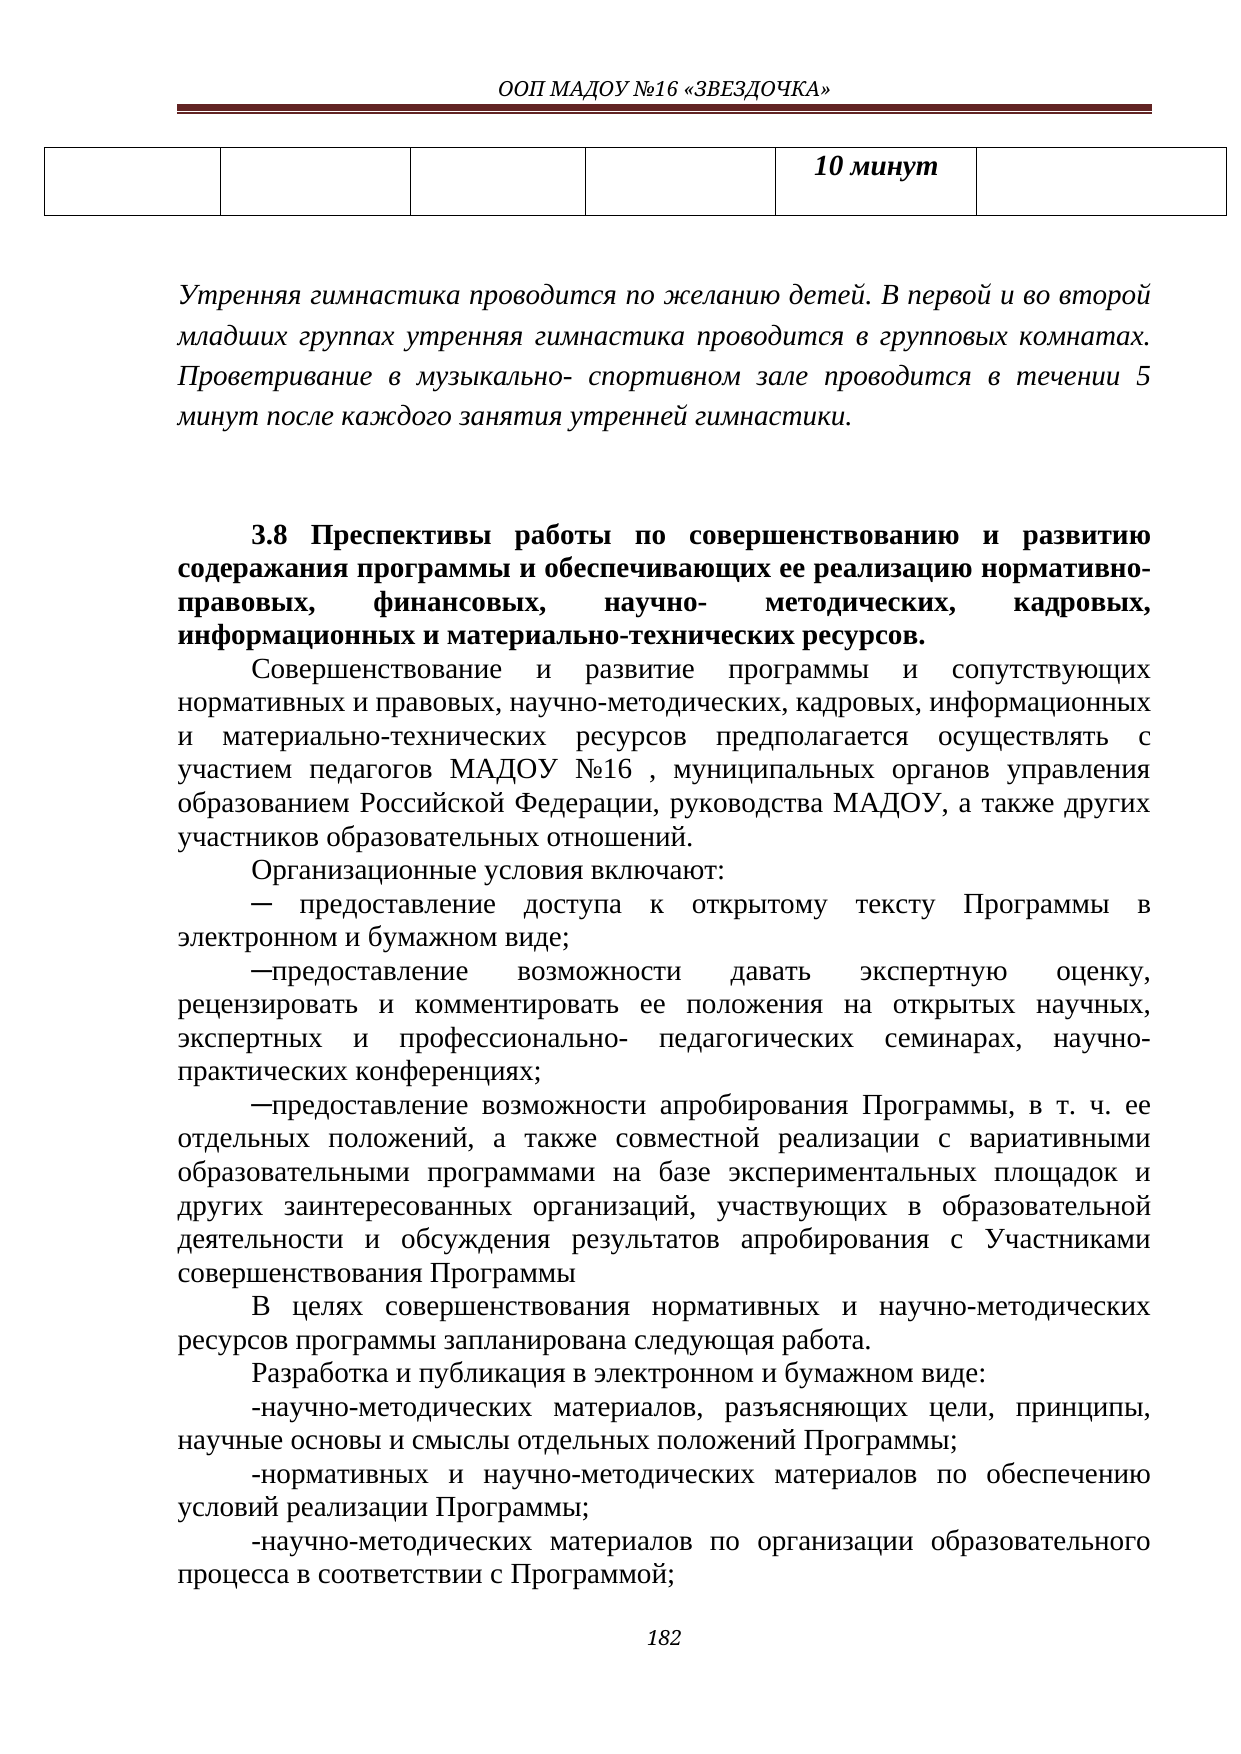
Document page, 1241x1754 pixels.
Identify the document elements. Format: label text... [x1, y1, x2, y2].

text ─ предоставление доступа к открытому тексту Программы в электронном и бумажном виде; [177, 886, 1152, 953]
text Совершенствование и развитие программы и сопутствующих нормативных и правовых, научно-методических, кадровых, информационных и материально-технических ресурсов предполагается осуществлять с участием педагогов МАДОУ №16 , муниципальных органов управления образованием Российской Федерации, руководства МАДОУ, а также других участников образовательных отношений. [177, 651, 1152, 852]
text ─предоставление возможности давать экспертную оценку, рецензировать и комментировать ее положения на открытых научных, экспертных и профессионально- педагогических семинарах, научно-практических конференциях; [177, 953, 1152, 1087]
text -научно-методических материалов по организации образовательного процесса в соответствии с Программой; [177, 1523, 1152, 1590]
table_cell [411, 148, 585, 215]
text 3.8 Преспективы работы по совершенствованию и развитию содеражания программы и обеспечивающих ее реализацию нормативно-правовых, финансовых, научно- методических, кадровых, информационных и материально-технических ресурсов. [177, 517, 1152, 651]
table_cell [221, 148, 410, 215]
text Разработка и публикация в электронном и бумажном виде: [177, 1355, 1152, 1389]
text Организационные условия включают: [177, 852, 1152, 886]
text -научно-методических материалов, разъясняющих цели, принципы, научные основы и смыслы отдельных положений Программы; [177, 1389, 1152, 1456]
text ─предоставление возможности апробирования Программы, в т. ч. ее отдельных положений, а также совместной реализации с вариативными образовательными программами на базе экспериментальных площадок и других заинтересованных организаций, участвующих в образовательной деятельности и обсуждения результатов апробирования с Участниками совершенствования Программы [177, 1087, 1152, 1288]
text В целях совершенствования нормативных и научно-методических ресурсов программы запланирована следующая работа. [177, 1288, 1152, 1355]
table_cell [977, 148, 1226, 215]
text Утренняя гимнастика проводится по желанию детей. В первой и во второй младших группах утренняя гимнастика проводится в групповых комнатах. Проветривание в музыкально- спортивном зале проводится в течении 5 минут после каждого занятия утренней гимнастики. [177, 277, 1152, 432]
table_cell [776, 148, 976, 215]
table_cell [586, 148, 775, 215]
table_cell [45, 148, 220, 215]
text -нормативных и научно-методических материалов по обеспечению условий реализации Программы; [177, 1456, 1152, 1523]
